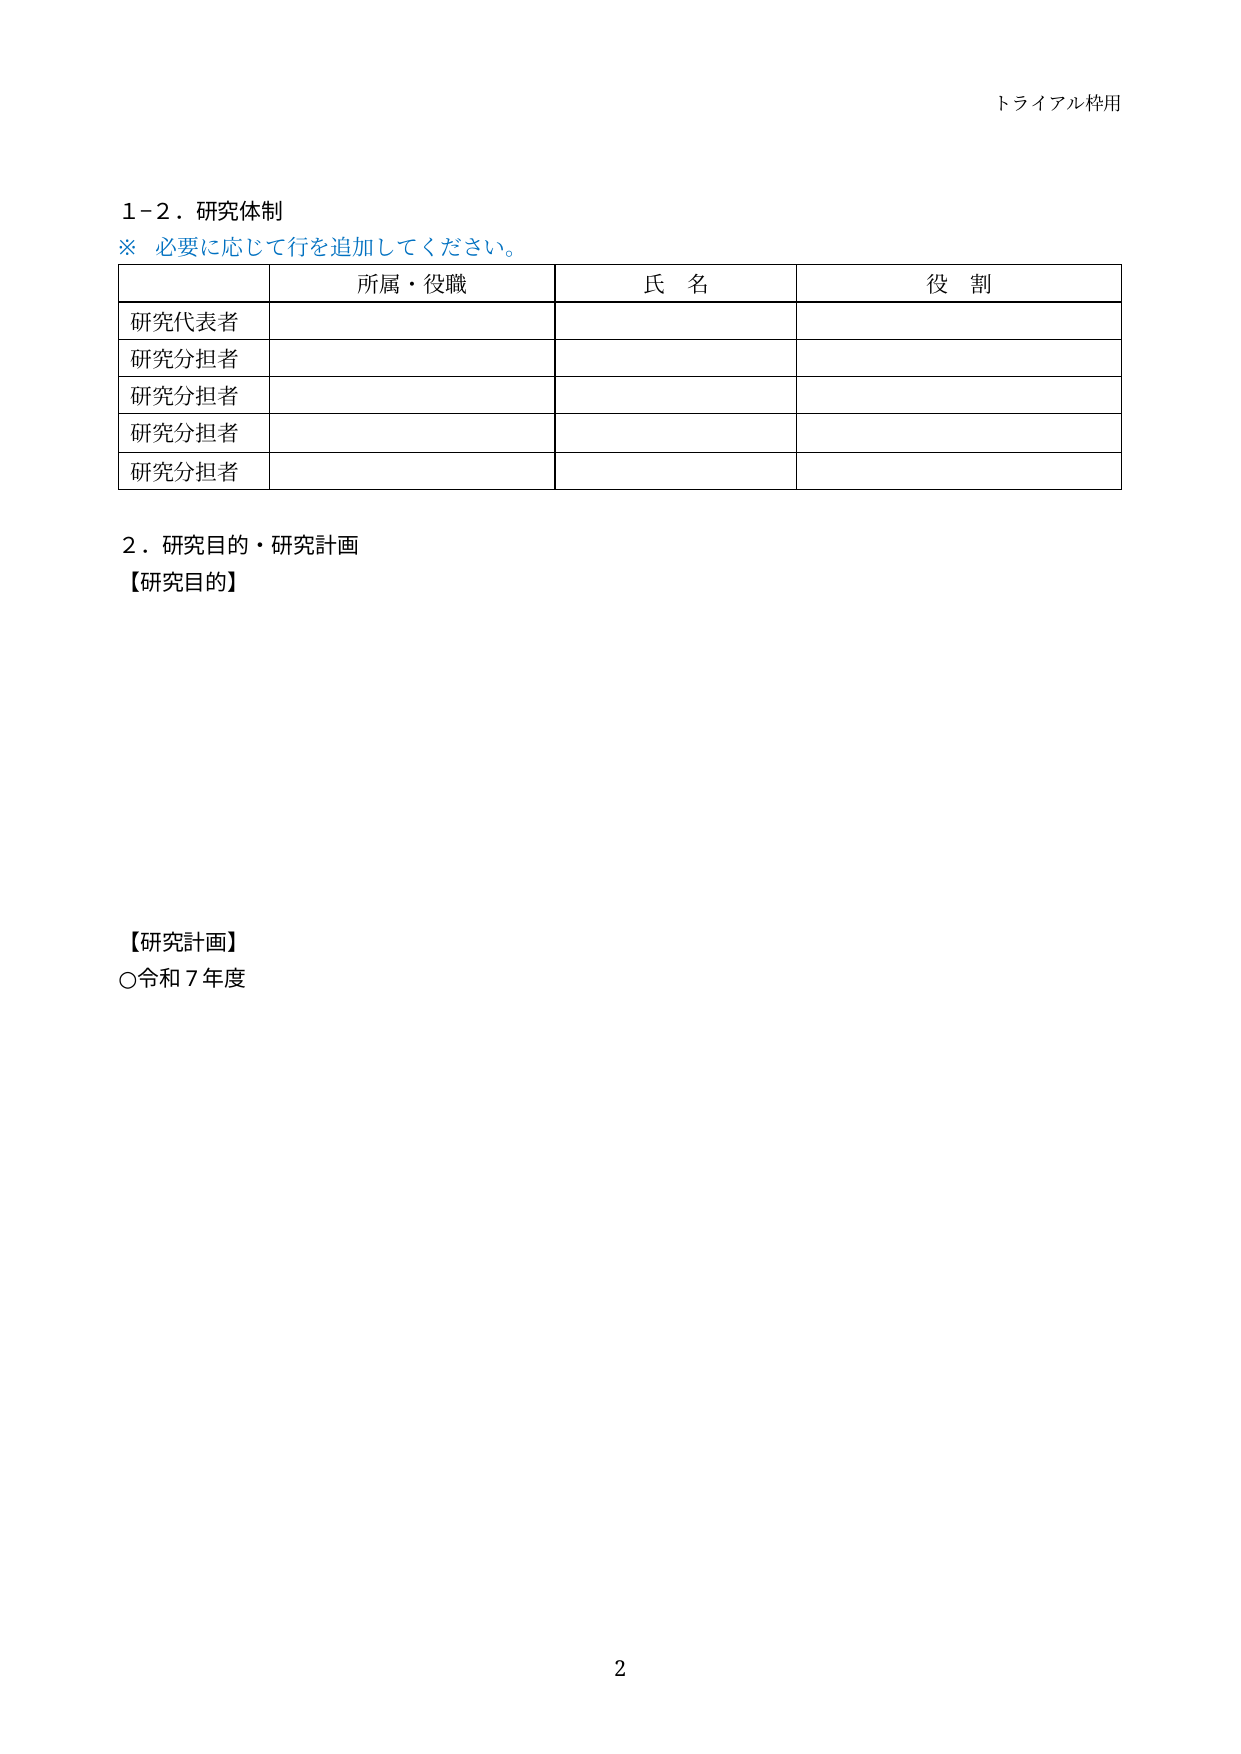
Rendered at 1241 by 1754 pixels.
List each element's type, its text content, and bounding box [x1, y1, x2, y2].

table_cell [556, 340, 796, 376]
table_cell [797, 377, 1121, 413]
table_header 氏 名 [556, 265, 796, 301]
table_cell [270, 340, 554, 376]
table_cell [797, 340, 1121, 376]
text 【研究計画】 [118, 923, 1122, 959]
text １−２．研究体制 [118, 192, 1122, 228]
table_cell [556, 377, 796, 413]
table_cell [270, 303, 554, 338]
table_header 役 割 [797, 265, 1121, 301]
table_cell [797, 453, 1121, 489]
table_cell [797, 303, 1121, 338]
text ○令和7年度 [118, 959, 1122, 995]
table_cell [270, 453, 554, 489]
table_cell 研究分担者 [119, 453, 269, 489]
table_cell 研究分担者 [119, 377, 269, 413]
table_header 所属・役職 [270, 265, 554, 301]
table_header [119, 265, 269, 301]
text 【研究目的】 [118, 562, 1122, 598]
table_cell [270, 377, 554, 413]
table_cell 研究分担者 [119, 340, 269, 376]
table_cell [556, 414, 796, 452]
table_cell [270, 414, 554, 452]
table_cell 研究分担者 [119, 414, 269, 452]
table_cell [556, 453, 796, 489]
list 必要に応じて行を追加してください。 [118, 228, 1122, 264]
text ２．研究目的・研究計画 [118, 526, 1122, 562]
table_cell [556, 303, 796, 338]
table_cell [797, 414, 1121, 452]
table_cell 研究代表者 [119, 303, 269, 338]
